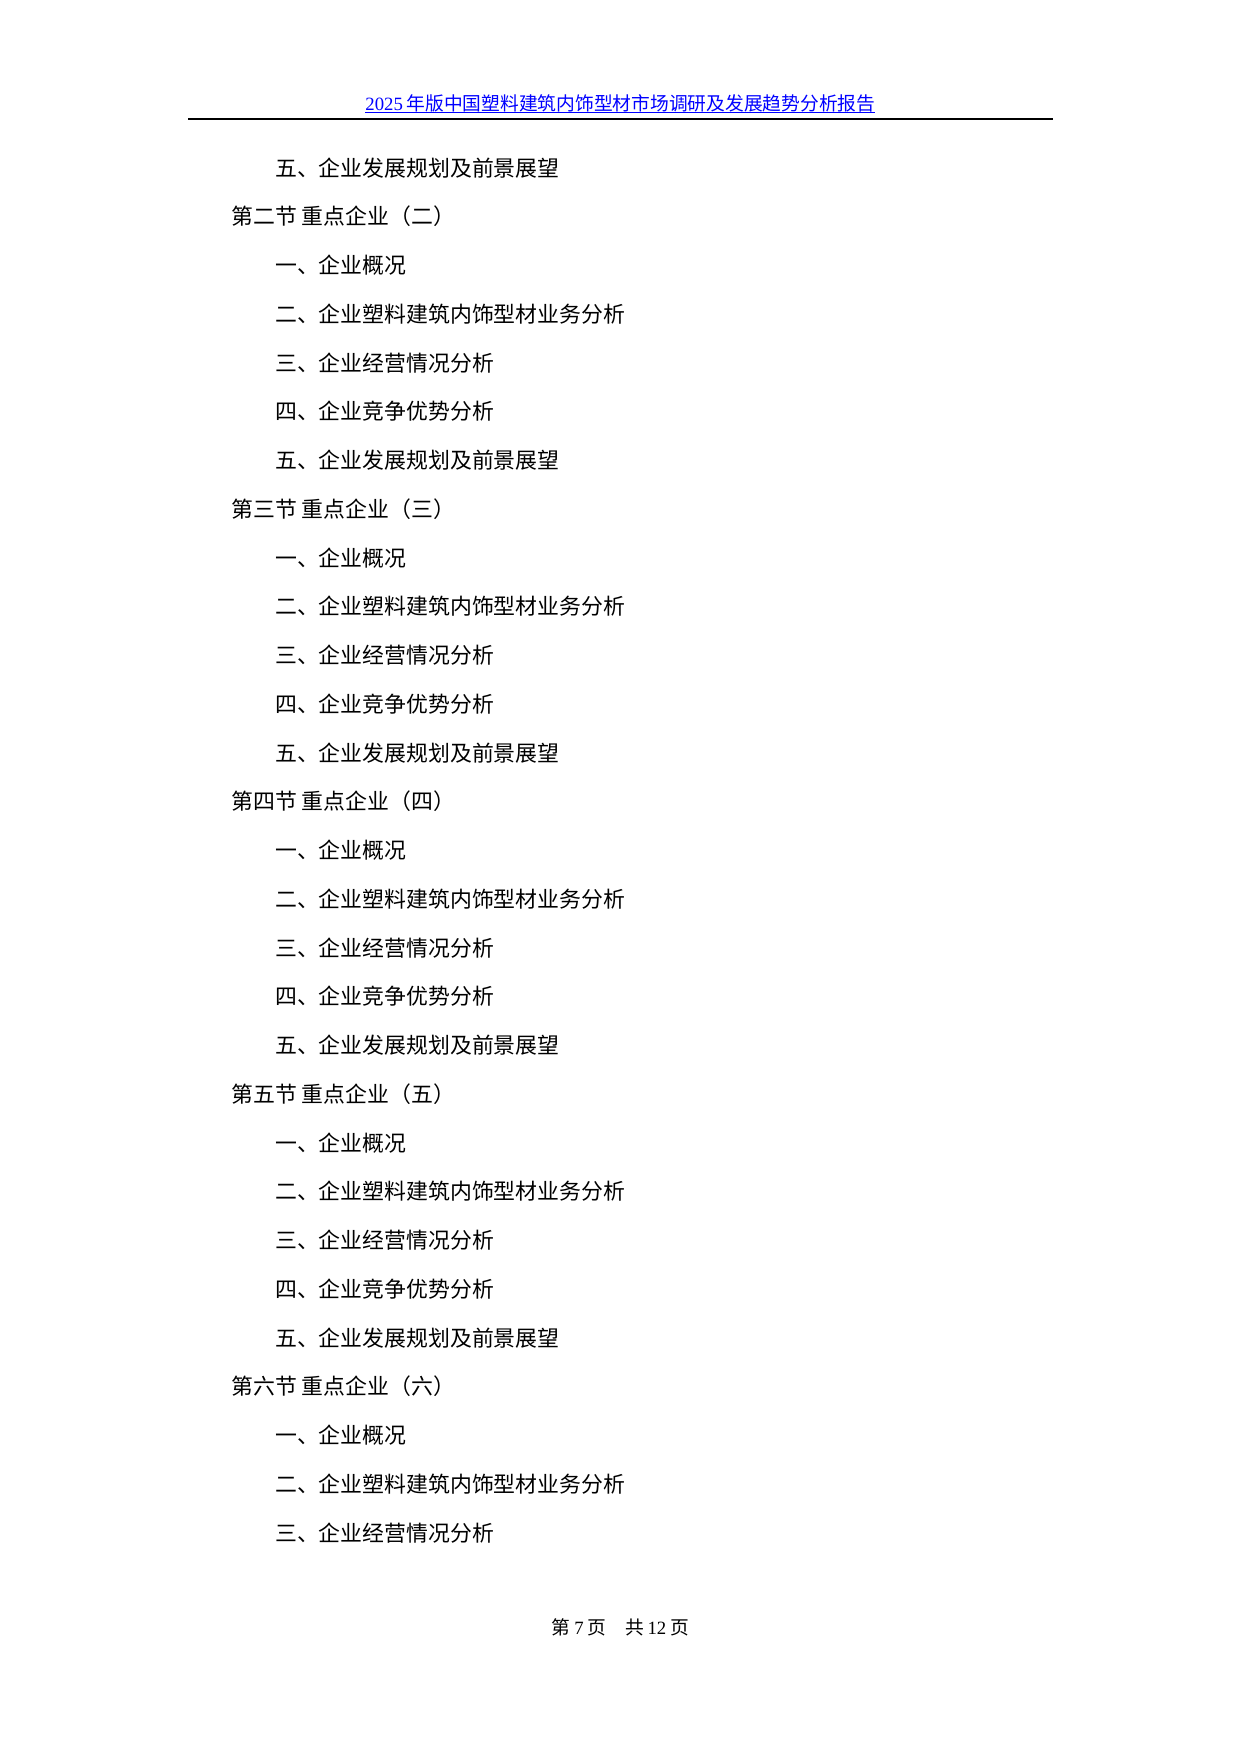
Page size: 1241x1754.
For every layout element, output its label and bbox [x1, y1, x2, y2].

text [187, 150, 1053, 1548]
